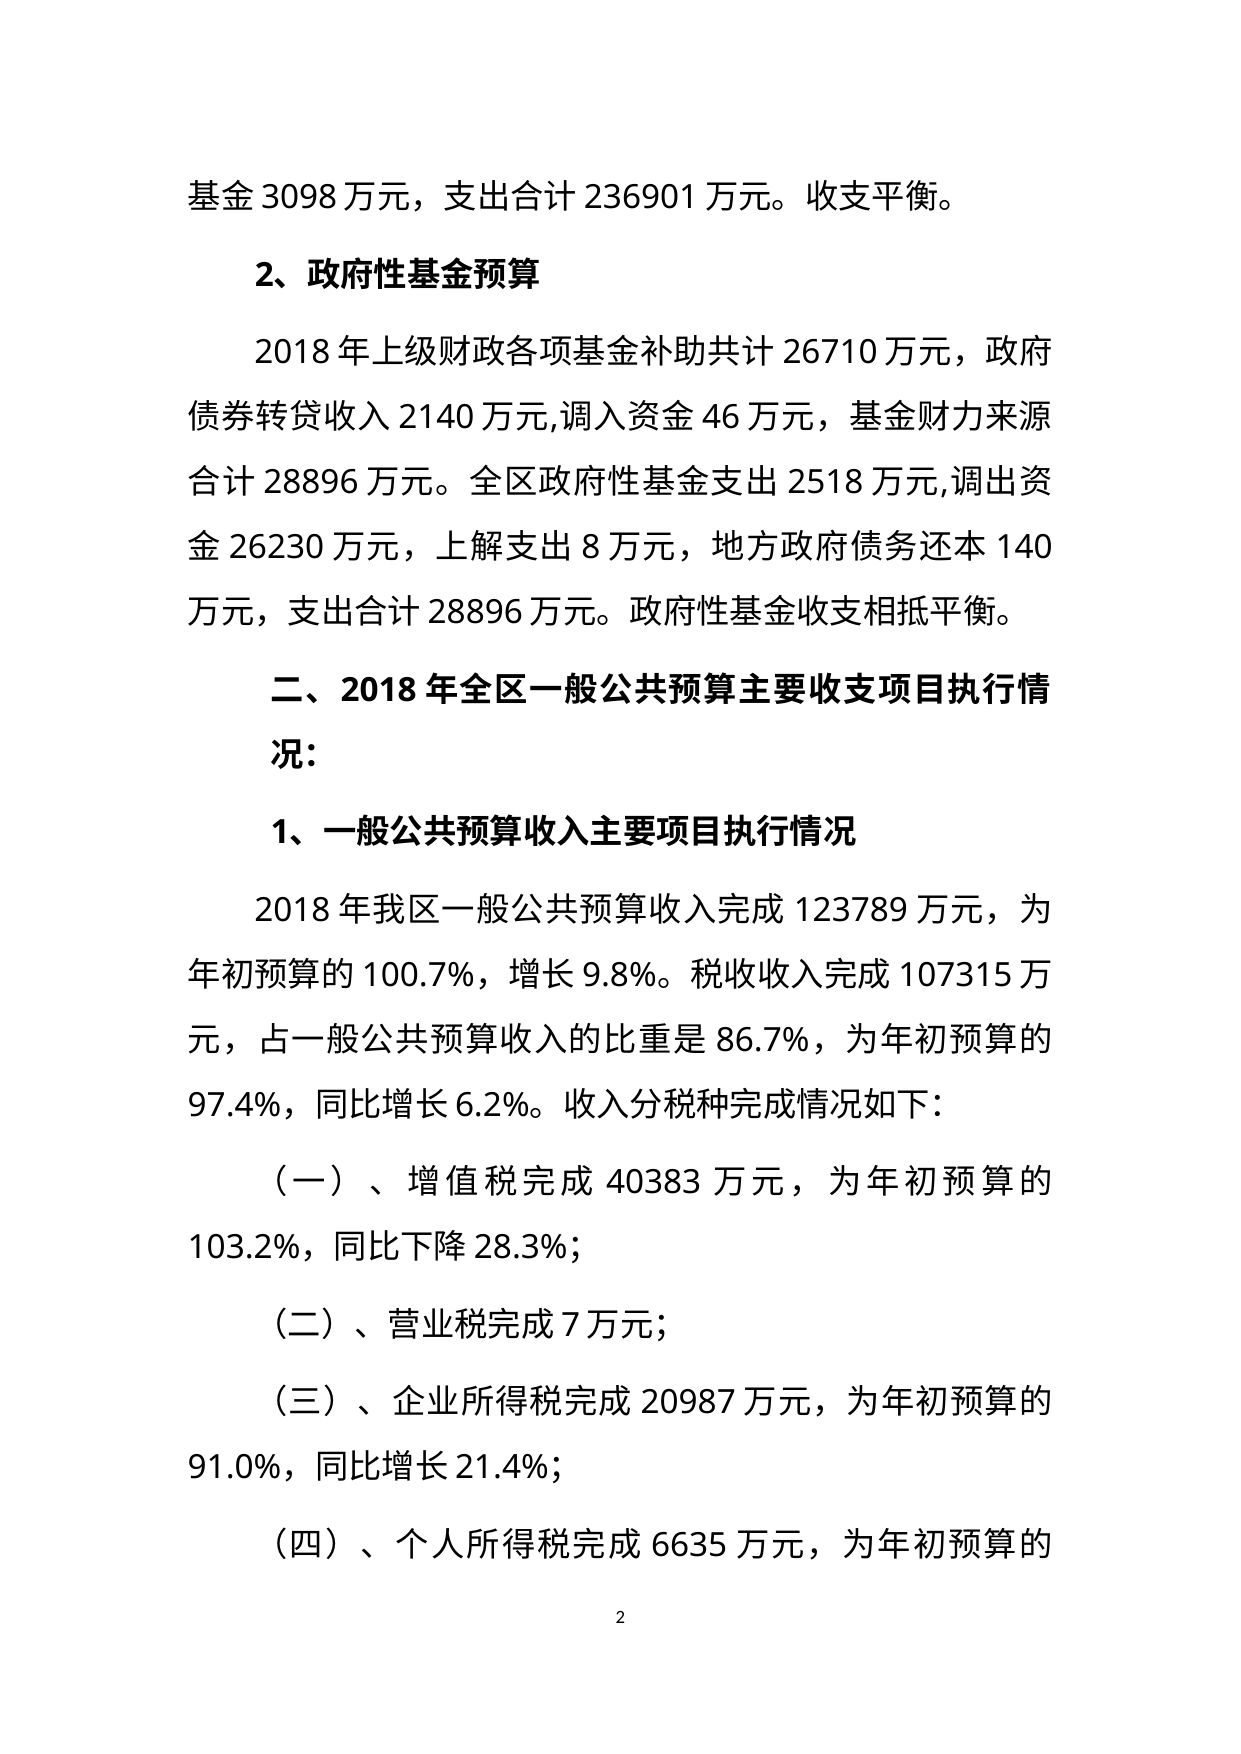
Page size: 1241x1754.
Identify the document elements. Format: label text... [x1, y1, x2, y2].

text 2、政府性基金预算 [187, 239, 1053, 304]
text （二）、营业税完成7万元； [187, 1289, 1053, 1354]
text （一）、增值税完成40383万元，为年初预算的103.2%，同比下降28.3%； [187, 1147, 1053, 1277]
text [187, 1509, 1053, 1574]
text （三）、企业所得税完成20987万元，为年初预算的91.0%，同比增长21.4%； [187, 1367, 1053, 1497]
text 2018年我区一般公共预算收入完成123789万元，为年初预算的100.7%，增长9.8%。税收收入完成107315万元，占一般公共预算收入的比重是86.7%，为年初预算的97.4%，同比增长6.2%。收入分税种完成情况如下： [187, 874, 1053, 1134]
text 二、2018年全区一般公共预算主要收支项目执行情况： [270, 654, 1053, 784]
text 1、一般公共预算收入主要项目执行情况 [270, 797, 1053, 862]
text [187, 162, 1053, 227]
text 2018年上级财政各项基金补助共计26710万元，政府债券转贷收入2140万元,调入资金46万元，基金财力来源合计28896万元。全区政府性基金支出2518万元,调出资金26230万元，上解支出8万元，地方政府债务还本140万元，支出合计28896万元。政府性基金收支相抵平衡。 [187, 317, 1053, 642]
